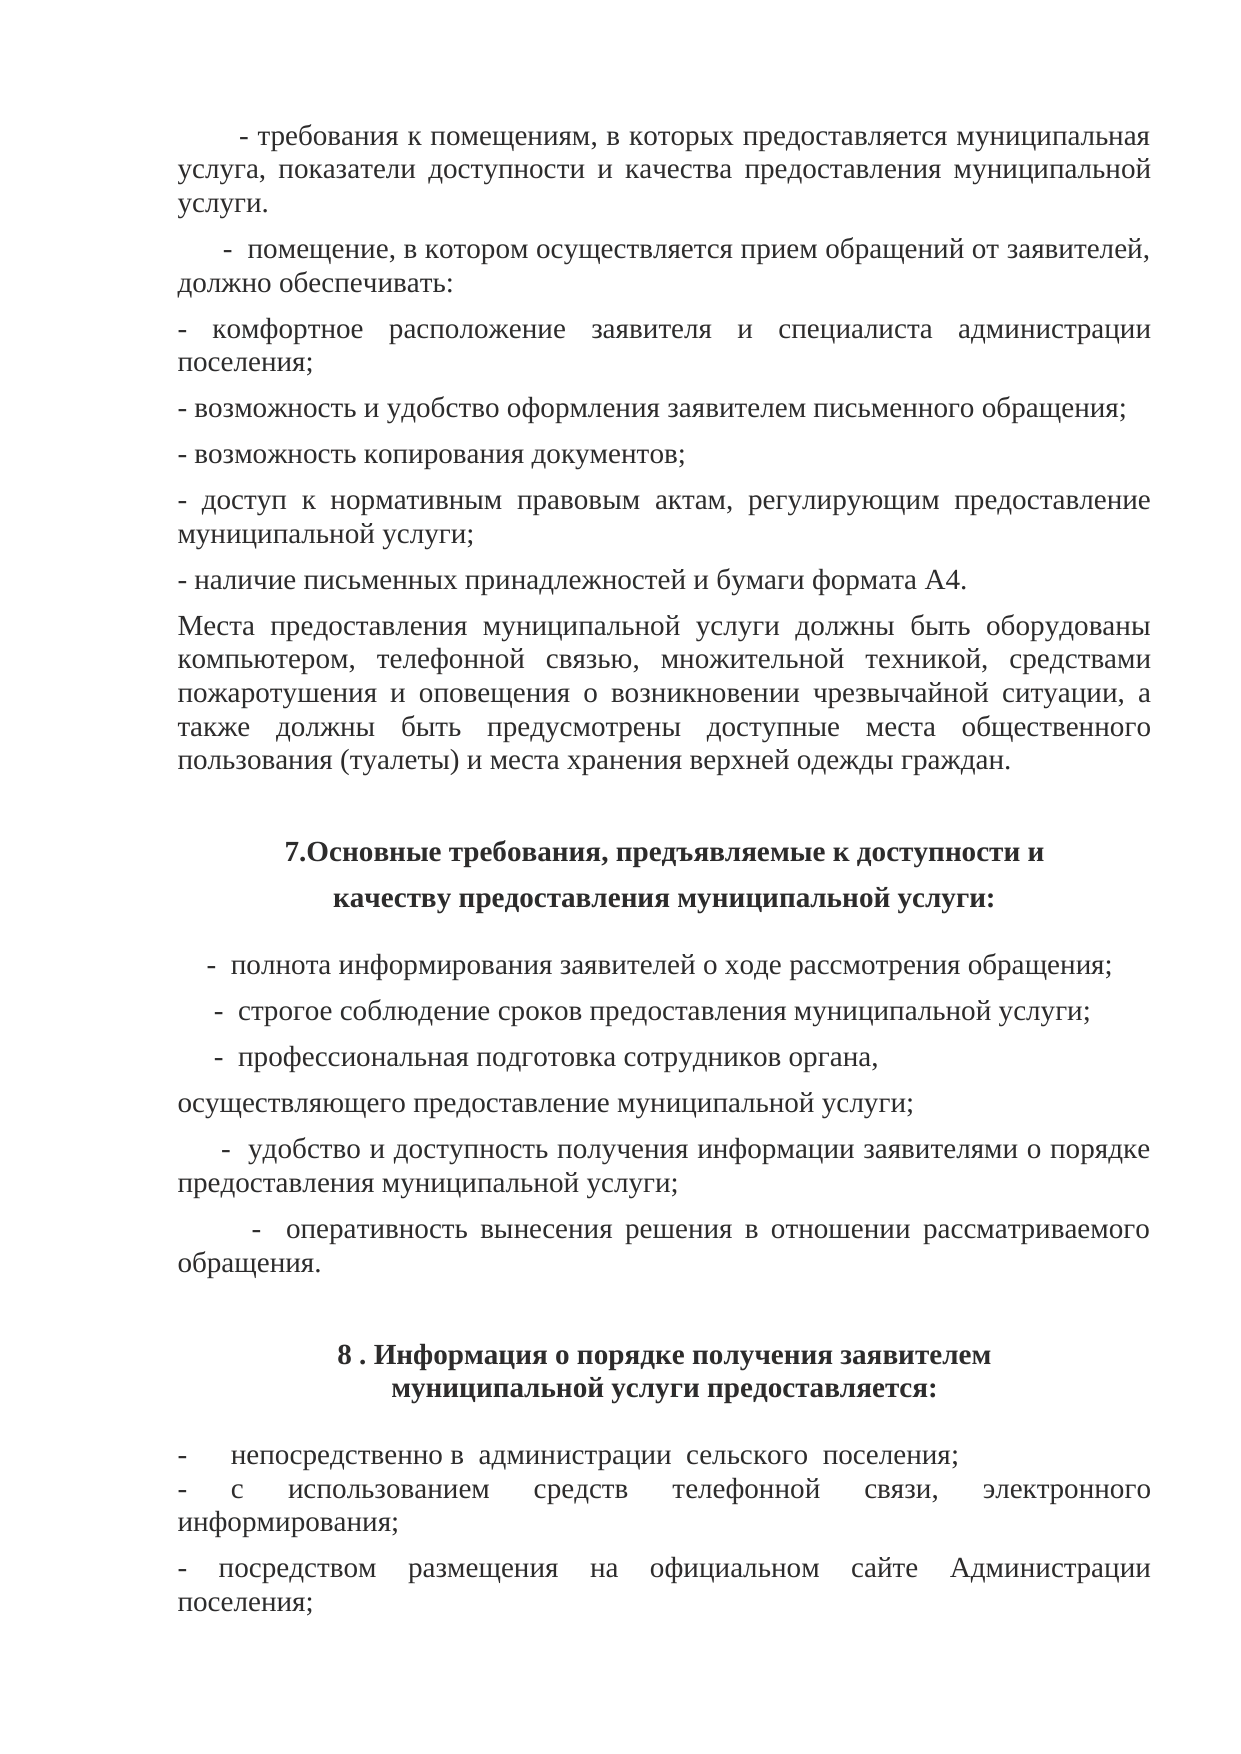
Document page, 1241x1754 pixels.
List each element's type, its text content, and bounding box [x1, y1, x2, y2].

text - комфортное расположение заявителя и специалиста администрации поселения; [177, 311, 1152, 378]
text - наличие письменных принадлежностей и бумаги формата A4. [177, 562, 1152, 596]
text - строгое соблюдение сроков предоставления муниципальной услуги; [177, 993, 1152, 1027]
text - доступ к нормативным правовым актам, регулирующим предоставление муниципальной услуги; [177, 482, 1152, 549]
text осуществляющего предоставление муниципальной услуги; [177, 1086, 1152, 1119]
text - полнота информирования заявителей о ходе рассмотрения обращения; [177, 947, 1152, 981]
text 8 . Информация о порядке получения заявителем [177, 1337, 1152, 1370]
text муниципальной услуги предоставляется: [177, 1370, 1152, 1404]
text - требования к помещениям, в которых предоставляется муниципальная услуга, показатели доступности и качества предоставления муниципальной услуги. [177, 118, 1152, 219]
text 7.Основные требования, предъявляемые к доступности и [177, 834, 1152, 868]
text - профессиональная подготовка сотрудников органа, [177, 1039, 1152, 1073]
text - оперативность вынесения решения в отношении рассматриваемого обращения. [177, 1211, 1152, 1278]
text - удобство и доступность получения информации заявителями о порядке предоставления муниципальной услуги; [177, 1132, 1152, 1199]
text - возможность копирования документов; [177, 436, 1152, 470]
text качеству предоставления муниципальной услуги: [177, 880, 1152, 914]
text - посредством размещения на официальном сайте Администрации поселения; [177, 1551, 1152, 1618]
text - возможность и удобство оформления заявителем письменного обращения; [177, 390, 1152, 424]
text Места предоставления муниципальной услуги должны быть оборудованы компьютером, телефонной связью, множительной техникой, средствами пожаротушения и оповещения о возникновении чрезвычайной ситуации, а также должны быть предусмотрены доступные места общественного пользования (туалеты) и места хранения верхней одежды граждан. [177, 608, 1152, 776]
text - с использованием средств телефонной связи, электронного информирования; [177, 1471, 1152, 1538]
text - непосредственно в администрации сельского поселения; [177, 1437, 1152, 1471]
text - помещение, в котором осуществляется прием обращений от заявителей, должно обеспечивать: [177, 231, 1152, 298]
